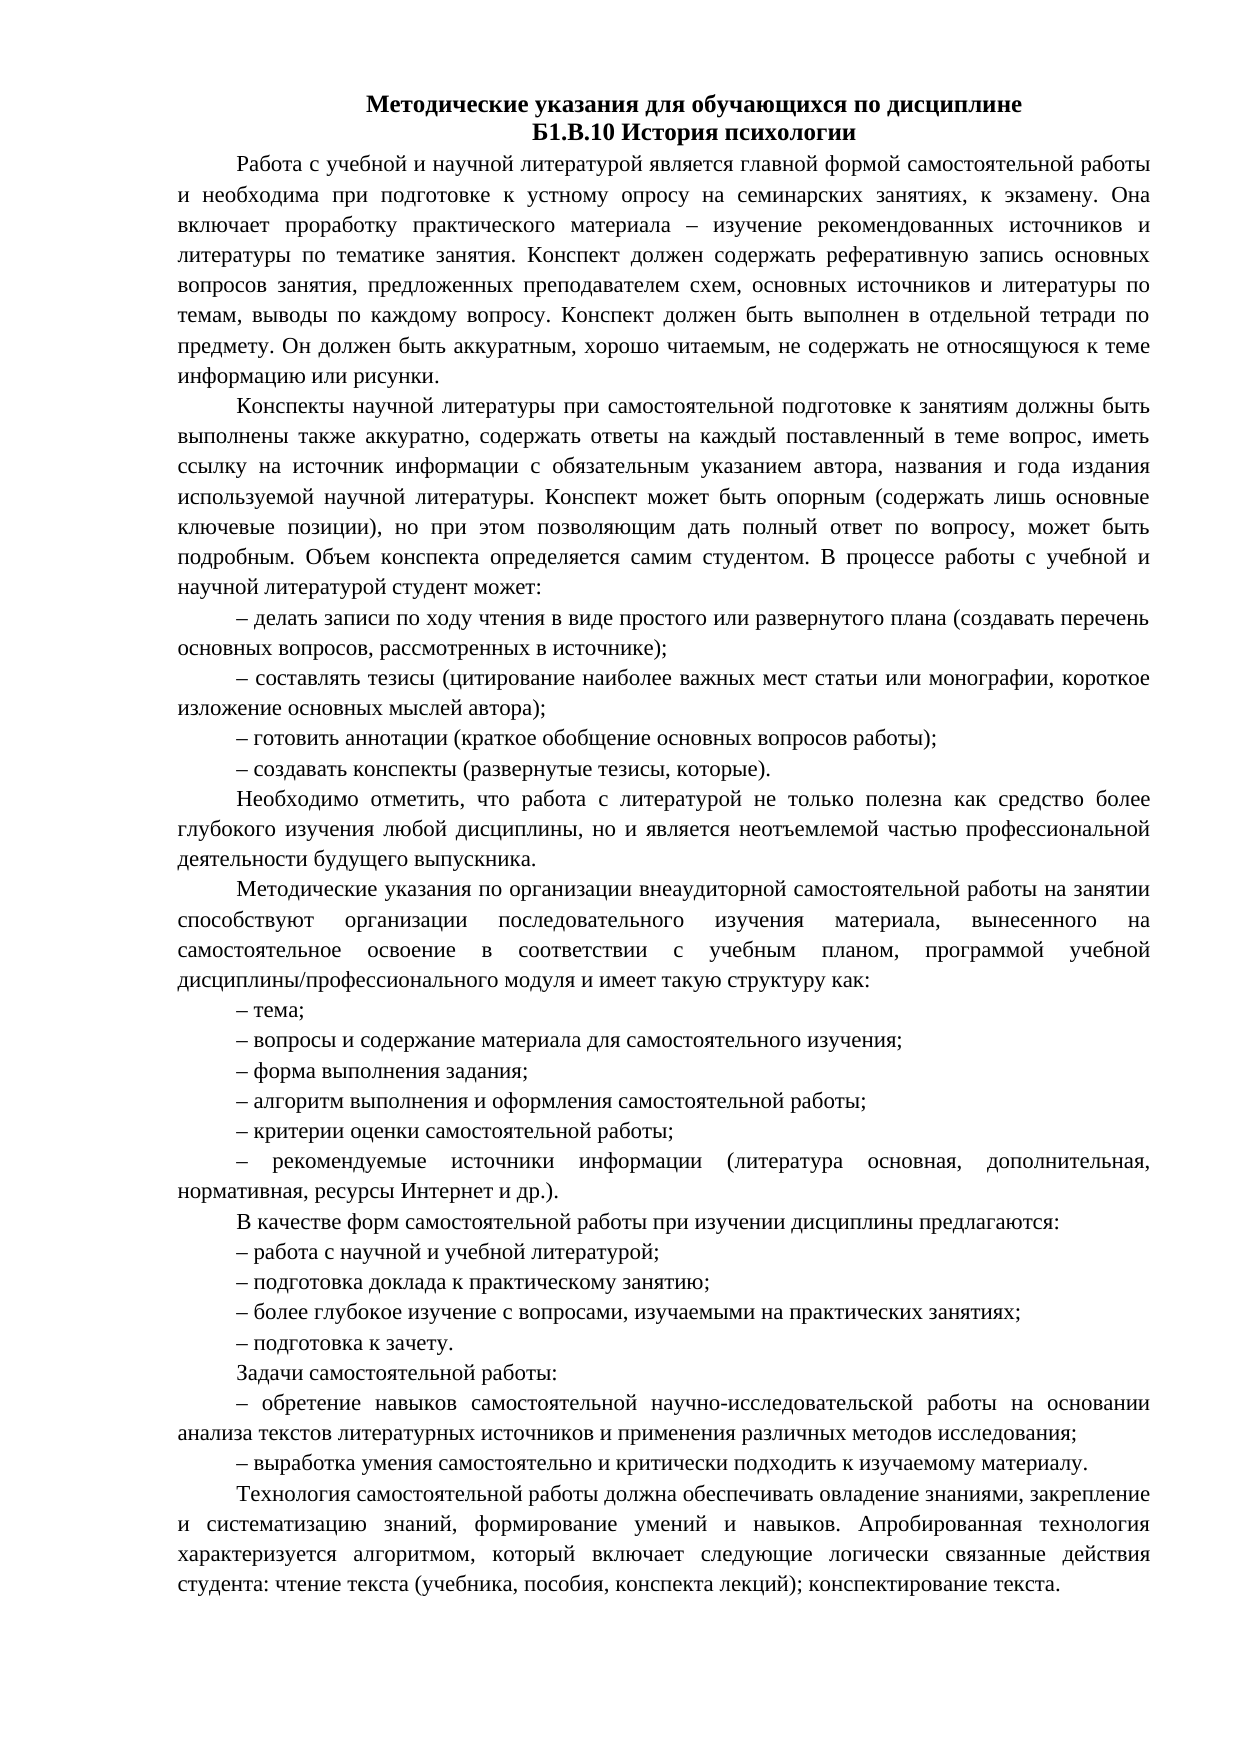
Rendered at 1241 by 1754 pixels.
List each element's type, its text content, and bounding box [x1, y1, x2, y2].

text Методические указания для обучающихся по дисциплине [177, 89, 1152, 117]
text Технология самостоятельной работы должна обеспечивать овладение знаниями, закрепление и систематизацию знаний, формирование умений и навыков. Апробированная технология характеризуется алгоритмом, который включает следующие логически связанные действия студента: чтение текста (учебника, пособия, конспекта лекций); конспектирование текста. [177, 1479, 1152, 1597]
text Задачи самостоятельной работы: [177, 1359, 1152, 1385]
text – форма выполнения задания; [177, 1057, 1152, 1083]
text – более глубокое изучение с вопросами, изучаемыми на практических занятиях; [177, 1298, 1152, 1325]
text Конспекты научной литературы при самостоятельной подготовке к занятиям должны быть выполнены также аккуратно, содержать ответы на каждый поставленный в теме вопрос, иметь ссылку на источник информации с обязательным указанием автора, названия и года издания используемой научной литературы. Конспект может быть опорным (содержать лишь основные ключевые позиции), но при этом позволяющим дать полный ответ по вопросу, может быть подробным. Объем конспекта определяется самим студентом. В процессе работы с учебной и научной литературой студент может: [177, 392, 1152, 600]
text – создавать конспекты (развернутые тезисы, которые). [177, 754, 1152, 781]
text – готовить аннотации (краткое обобщение основных вопросов работы); [177, 724, 1152, 751]
text – вопросы и содержание материала для самостоятельного изучения; [177, 1026, 1152, 1053]
text – обретение навыков самостоятельной научно-исследовательской работы на основании анализа текстов литературных источников и применения различных методов исследования; [177, 1389, 1152, 1446]
text – тема; [177, 996, 1152, 1023]
text – делать записи по ходу чтения в виде простого или развернутого плана (создавать перечень основных вопросов, рассмотренных в источнике); [177, 603, 1152, 660]
text – критерии оценки самостоятельной работы; [177, 1117, 1152, 1143]
text Б1.В.10 История психологии [177, 117, 1152, 146]
text – работа с научной и учебной литературой; [177, 1238, 1152, 1264]
text В качестве форм самостоятельной работы при изучении дисциплины предлагаются: [177, 1208, 1152, 1234]
text Методические указания по организации внеаудиторной самостоятельной работы на занятии способствуют организации последовательного изучения материала, вынесенного на самостоятельное освоение в соответствии с учебным планом, программой учебной дисциплины/профессионального модуля и имеет такую структуру как: [177, 875, 1152, 992]
text – алгоритм выполнения и оформления самостоятельной работы; [177, 1087, 1152, 1113]
text – выработка умения самостоятельно и критически подходить к изучаемому материалу. [177, 1449, 1152, 1476]
text – составлять тезисы (цитирование наиболее важных мест статьи или монографии, короткое изложение основных мыслей автора); [177, 664, 1152, 721]
text – подготовка к зачету. [177, 1328, 1152, 1355]
text Работа с учебной и научной литературой является главной формой самостоятельной работы и необходима при подготовке к устному опросу на семинарских занятиях, к экзамену. Она включает проработку практического материала – изучение рекомендованных источников и литературы по тематике занятия. Конспект должен содержать реферативную запись основных вопросов занятия, предложенных преподавателем схем, основных источников и литературы по темам, выводы по каждому вопросу. Конспект должен быть выполнен в отдельной тетради по предмету. Он должен быть аккуратным, хорошо читаемым, не содержать не относящуюся к теме информацию или рисунки. [177, 150, 1152, 388]
text – подготовка доклада к практическому занятию; [177, 1268, 1152, 1294]
text – рекомендуемые источники информации (литература основная, дополнительная, нормативная, ресурсы Интернет и др.). [177, 1147, 1152, 1204]
text Необходимо отметить, что работа с литературой не только полезна как средство более глубокого изучения любой дисциплины, но и является неотъемлемой частью профессиональной деятельности будущего выпускника. [177, 785, 1152, 872]
